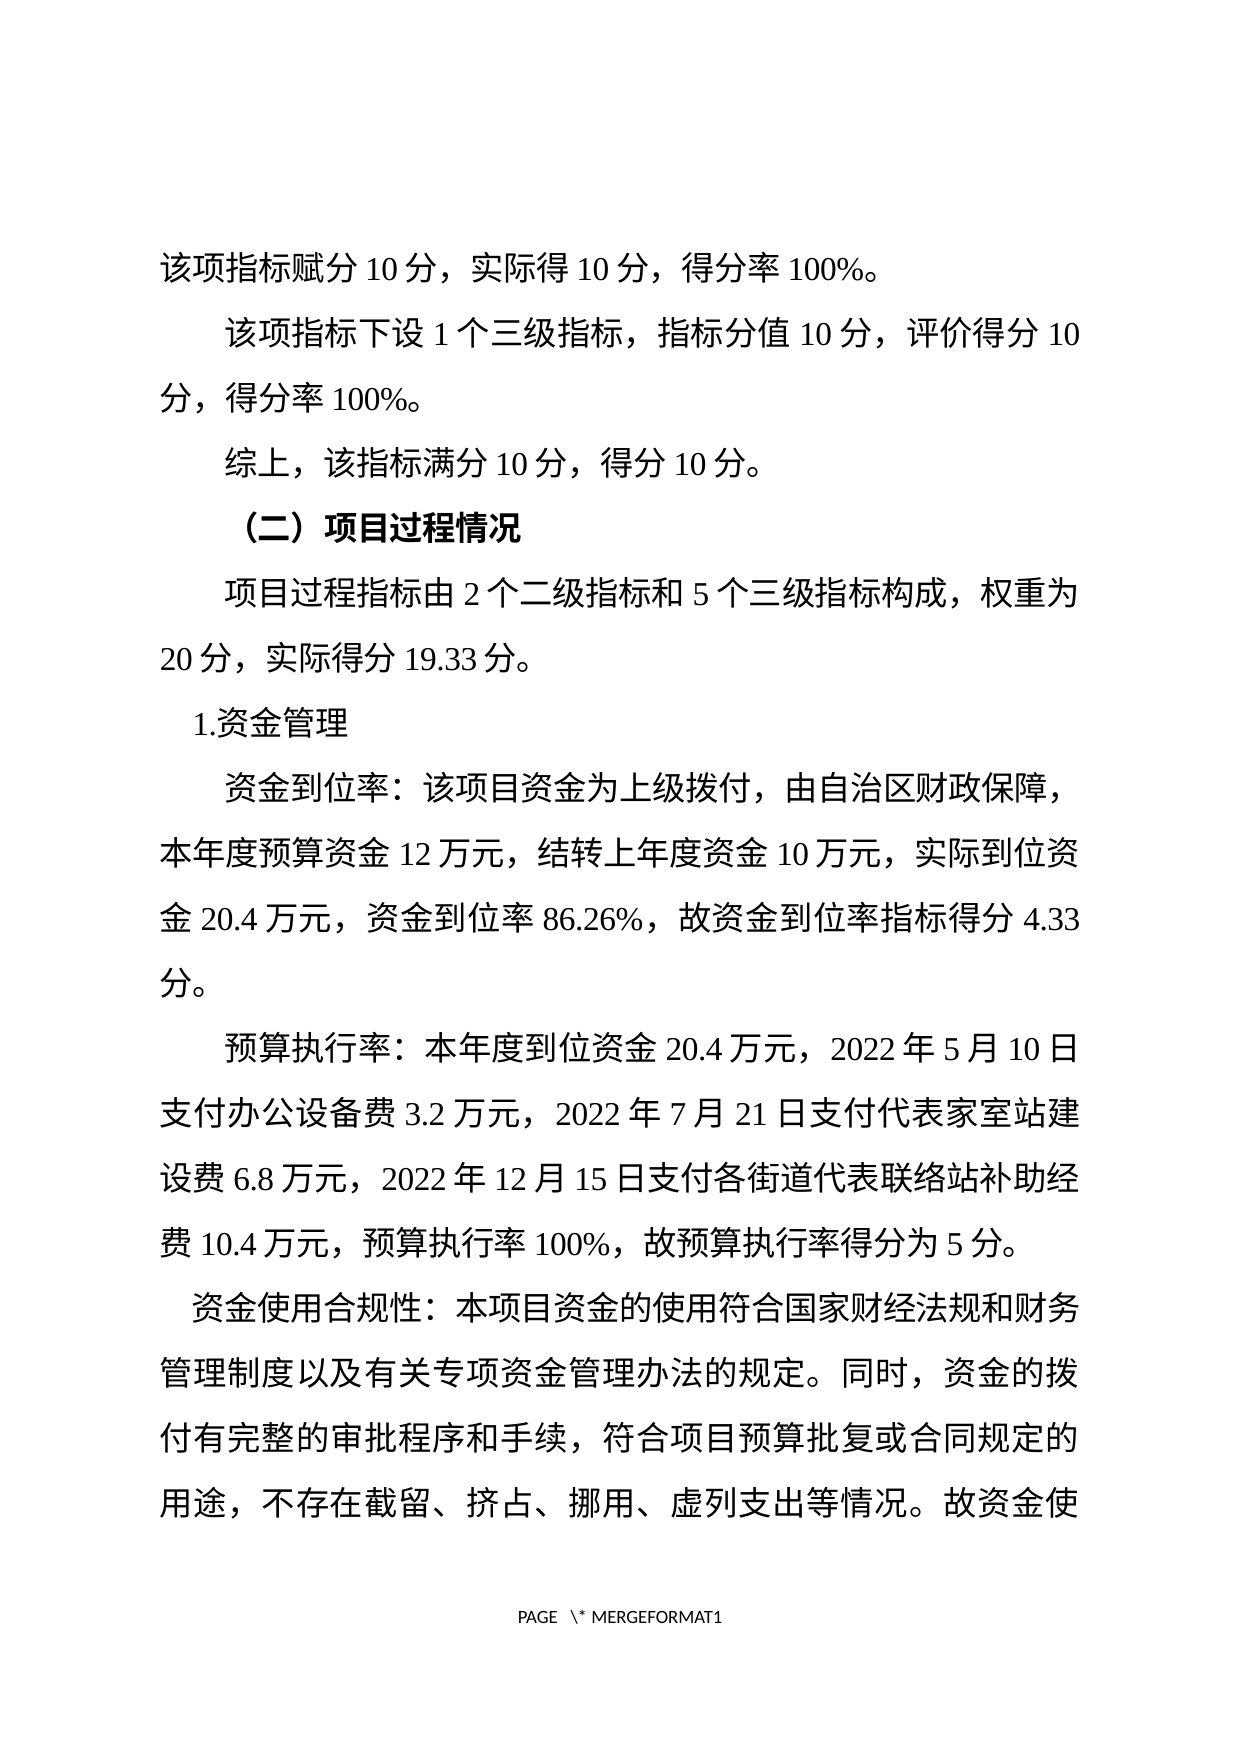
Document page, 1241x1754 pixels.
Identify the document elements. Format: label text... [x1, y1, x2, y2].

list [159, 1013, 1081, 1533]
text （二）项目过程情况 [159, 493, 1081, 558]
text 项目过程指标由2个二级指标和5个三级指标构成，权重为20分，实际得分19.33分。 [159, 558, 1081, 688]
list 该项指标下设1个三级指标，指标分值10分，评价得分10分，得分率100%。 [159, 298, 1081, 428]
list 综上，该指标满分10分，得分10分。 [159, 428, 1081, 493]
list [159, 233, 1081, 298]
list 资金到位率：该项目资金为上级拨付，由自治区财政保障，本年度预算资金12万元，结转上年度资金10万元，实际到位资金20.4万元，资金到位率86.26%，故资金到位率指标得分4.33分。 [159, 753, 1081, 1013]
list 1.资金管理 [159, 688, 1081, 753]
